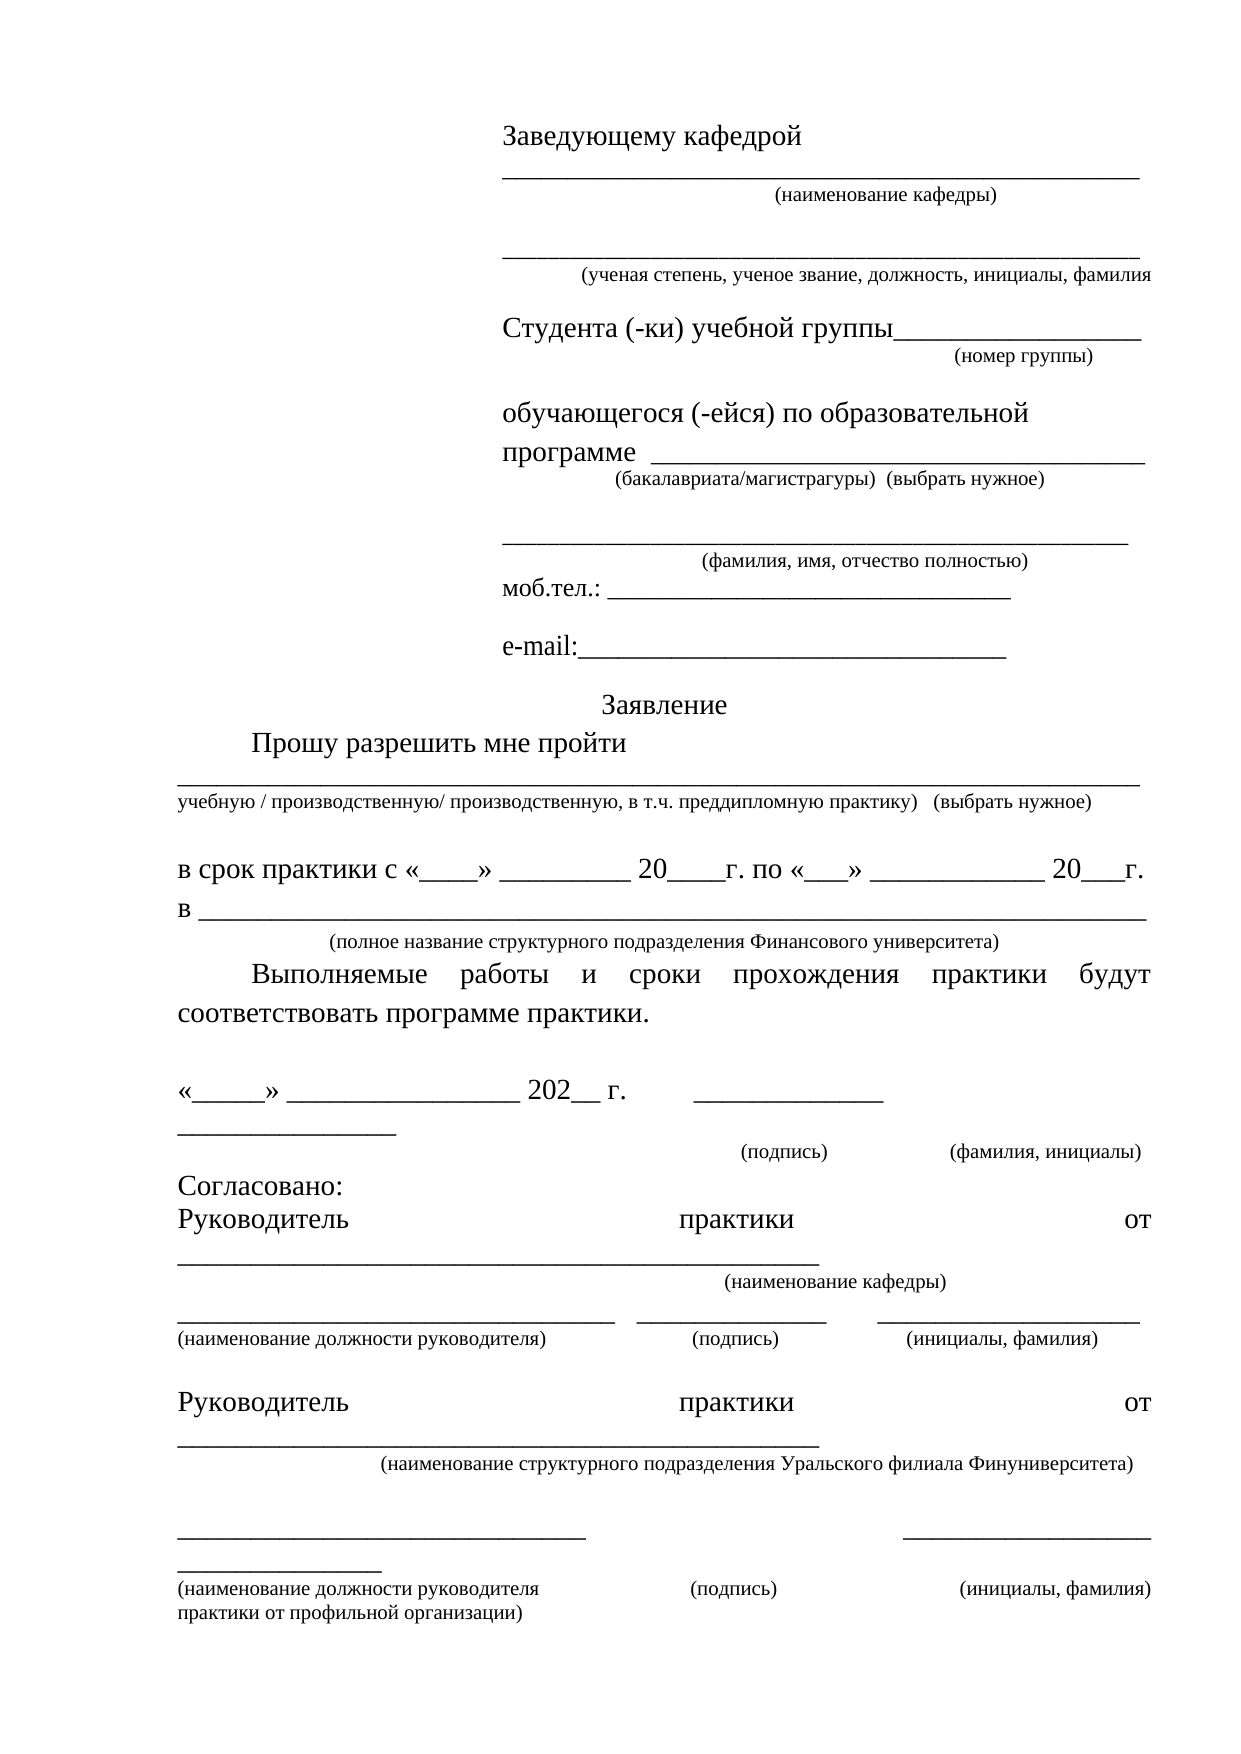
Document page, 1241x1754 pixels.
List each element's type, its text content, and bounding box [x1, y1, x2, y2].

text _________________________________________________ [502, 152, 1152, 182]
text (номер группы) [502, 343, 1152, 367]
text (наименование кафедры) [177, 1269, 1152, 1293]
text ____________________________ _________________ ______________ [177, 1509, 1152, 1576]
text в _________________________________________________________________ [177, 890, 1152, 924]
text «_____» ________________ 202__ г. _____________ _______________ [177, 1072, 1152, 1139]
text (наименование должности руководителя) (подпись) (инициалы, фамилия) [177, 1326, 1152, 1350]
text (подпись) (фамилия, инициалы) [177, 1139, 1152, 1163]
text (фамилия, имя, отчество полностью) [177, 548, 1152, 572]
text Студента (-ки) учебной группы_________________ [502, 310, 1152, 343]
text (наименование должности руководителя (подпись) (инициалы, фамилия) [177, 1576, 1152, 1600]
text (полное название структурного подразделения Финансового университета) [177, 929, 1152, 953]
text (ученая степень, ученое звание, должность, инициалы, фамилия [177, 262, 1152, 286]
text практики от профильной организации) [177, 1600, 1152, 1624]
text в срок практики с «____» _________ 20____г. по «___» ____________ 20___г. [177, 852, 1152, 885]
text Заведующему кафедрой [502, 118, 1152, 152]
text учебную / производственную/ производственную, в т.ч. преддипломную практику) (выбрать нужное) [177, 789, 1152, 813]
text е-mail:________________________________ [502, 628, 1152, 661]
text ______________________________ _____________ __________________ [177, 1293, 1152, 1326]
text Согласовано: [177, 1168, 1152, 1202]
text обучающегося (-ейся) по образовательной программе ______________________________________ [502, 396, 1152, 468]
text Заявление [177, 687, 1152, 721]
text Прошу разрешить мне пройти __________________________________________________________________________ [177, 726, 1152, 789]
text Руководитель практики от ____________________________________________ [177, 1202, 1152, 1269]
text _______________________________________________________ [502, 520, 1152, 548]
text Выполняемые работы и сроки прохождения практики будут соответствовать программе практики. [177, 956, 1152, 1028]
text ________________________________________________________ [502, 234, 1152, 262]
text Руководитель практики от ____________________________________________ [177, 1384, 1152, 1451]
text (бакалавриата/магистрагуры) (выбрать нужное) [177, 473, 1152, 488]
text моб.тел.: _______________________________ [502, 572, 1152, 602]
text (наименование кафедры) [177, 182, 1152, 206]
text (наименование структурного подразделения Уральского филиала Финуниверситета) [177, 1451, 1152, 1475]
